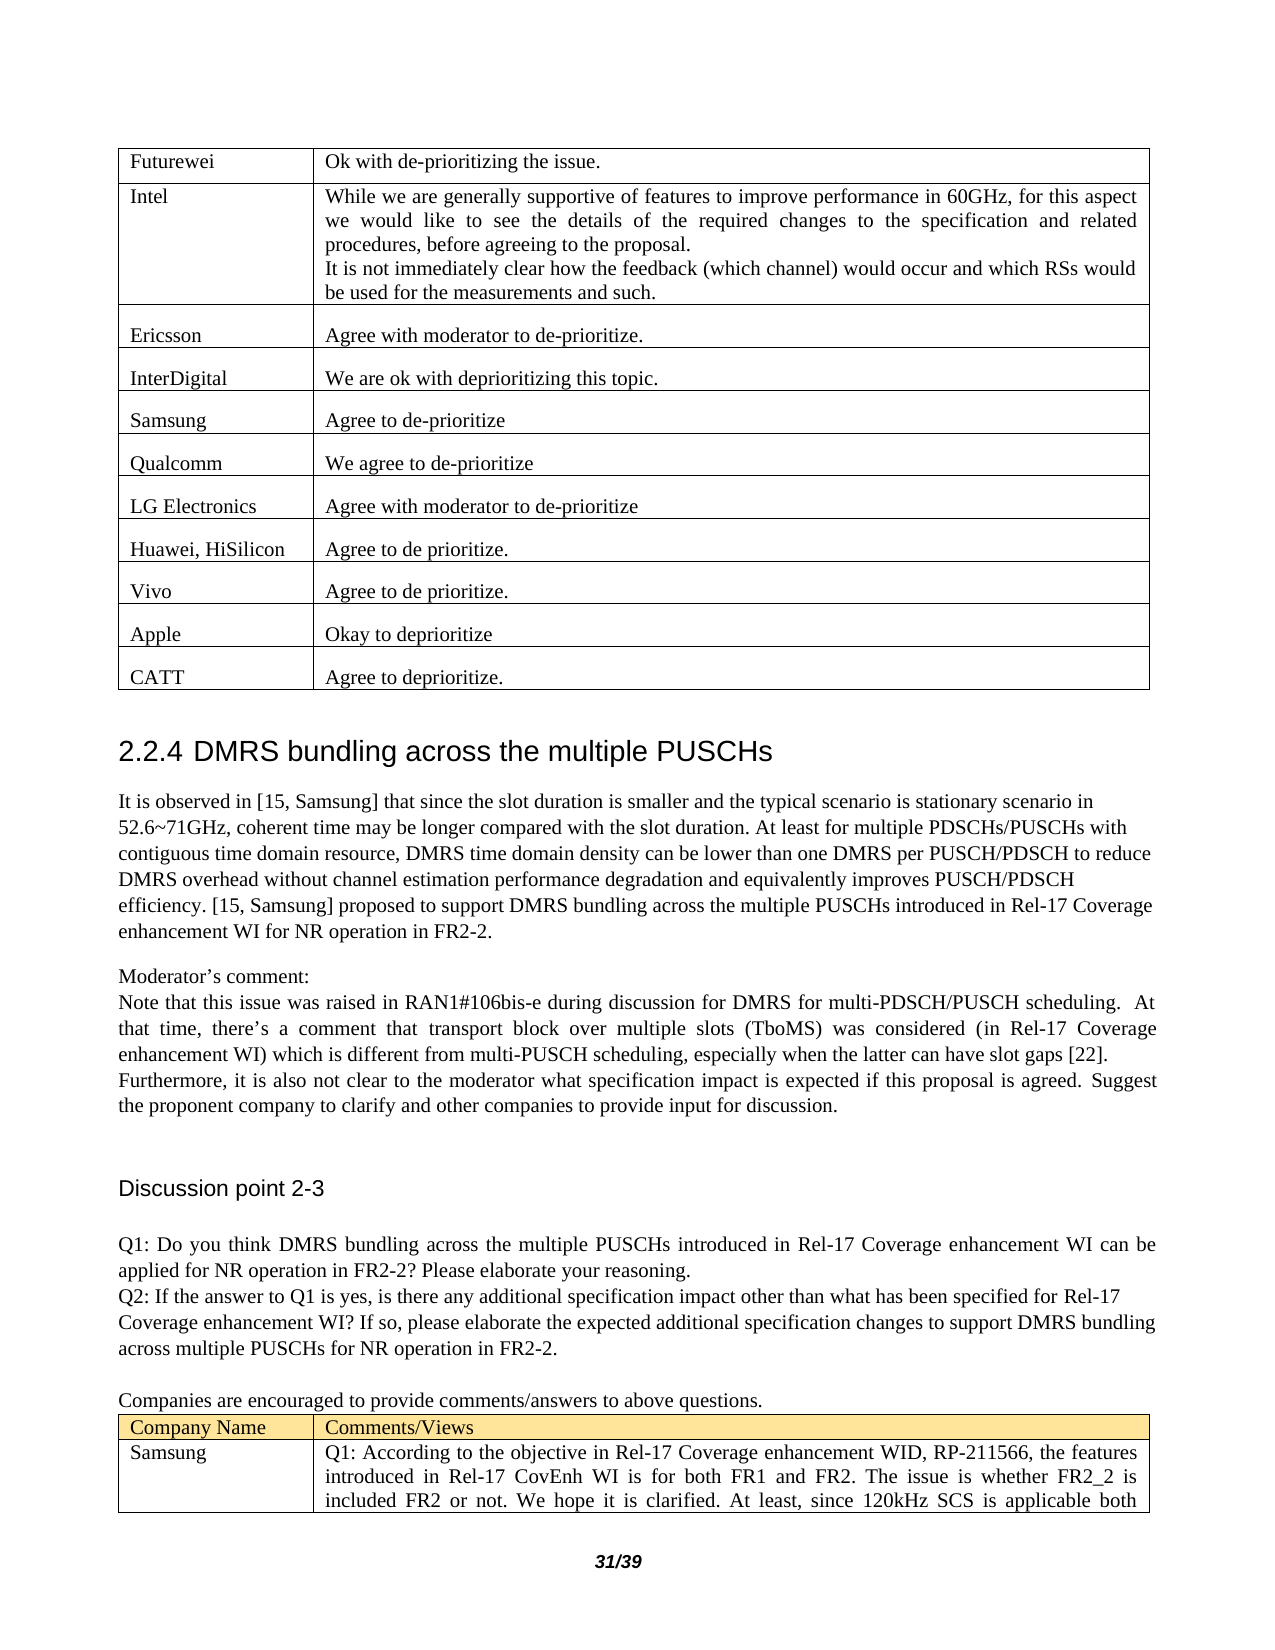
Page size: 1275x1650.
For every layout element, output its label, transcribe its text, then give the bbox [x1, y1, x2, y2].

subtitle DMRS bundling across the multiple PUSCHs [118, 734, 1157, 768]
text Discussion point 2-3 [118, 1174, 1157, 1201]
table_cell Futurewei [119, 149, 313, 183]
text Note that this issue was raised in RAN1#106bis-e during discussion for DMRS for multi-PDSCH/PUSCH scheduling. At that time, there’s a comment that transport block over multiple slots (TboMS) was considered (in Rel-17 Coverage enhancement WI) which is different from multi-PUSCH scheduling, especially when the latter can have slot gaps [22]. [118, 990, 1157, 1066]
text Companies are encouraged to provide comments/answers to above questions. [118, 1388, 1157, 1412]
table_cell Agree to de prioritize. [314, 562, 1149, 603]
text Furthermore, it is also not clear to the moderator what specification impact is expected if this proposal is agreed. Suggest the proponent company to clarify and other companies to provide input for discussion. [118, 1067, 1157, 1117]
table_cell Vivo [119, 562, 313, 603]
table_cell InterDigital [119, 348, 313, 390]
table_cell Agree with moderator to de-prioritize. [314, 305, 1149, 347]
table_cell Agree to de-prioritize [314, 391, 1149, 432]
text It is observed in [15, Samsung] that since the slot duration is smaller and the typical scenario is stationary scenario in 52.6~71GHz, coherent time may be longer compared with the slot duration. At least for multiple PDSCHs/PUSCHs with contiguous time domain resource, DMRS time domain density can be lower than one DMRS per PUSCH/PDSCH to reduce DMRS overhead without channel estimation performance degradation and equivalently improves PUSCH/PDSCH efficiency. [15, Samsung] proposed to support DMRS bundling across the multiple PUSCHs introduced in Rel-17 Coverage enhancement WI for NR operation in FR2-2. [118, 789, 1157, 943]
table_cell Agree to deprioritize. [314, 647, 1149, 689]
table_cell Qualcomm [119, 434, 313, 475]
text Q2: If the answer to Q1 is yes, is there any additional specification impact other than what has been specified for Rel-17 Coverage enhancement WI? If so, please elaborate the expected additional specification changes to support DMRS bundling across multiple PUSCHs for NR operation in FR2-2. [118, 1284, 1157, 1360]
table_cell Samsung [119, 1440, 313, 1512]
table_cell Okay to deprioritize [314, 604, 1149, 646]
table_cell Ericsson [119, 305, 313, 347]
table_cell While we are generally supportive of features to improve performance in 60GHz, for this aspect we would like to see the details of the required changes to the specification and related procedures, before agreeing to the proposal. It is not immediately clear how the feedback (which channel) would occur and which RSs would be used for the measurements and such. [314, 184, 1149, 304]
table_header Comments/Views [314, 1415, 1149, 1439]
table_cell Intel [119, 184, 313, 304]
table_cell Ok with de-prioritizing the issue. [314, 149, 1149, 183]
table_cell Samsung [119, 391, 313, 432]
table_cell Apple [119, 604, 313, 646]
table_header Company Name [119, 1415, 313, 1439]
text Q1: Do you think DMRS bundling across the multiple PUSCHs introduced in Rel-17 Coverage enhancement WI can be applied for NR operation in FR2-2? Please elaborate your reasoning. [118, 1232, 1157, 1282]
table_cell Agree with moderator to de-prioritize [314, 476, 1149, 518]
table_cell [314, 1440, 1149, 1512]
table_cell CATT [119, 647, 313, 689]
text Moderator’s comment: [118, 964, 1157, 988]
table_cell Agree to de prioritize. [314, 519, 1149, 561]
table_cell Huawei, HiSilicon [119, 519, 313, 561]
table_cell LG Electronics [119, 476, 313, 518]
table_cell We are ok with deprioritizing this topic. [314, 348, 1149, 390]
table_cell We agree to de-prioritize [314, 434, 1149, 475]
